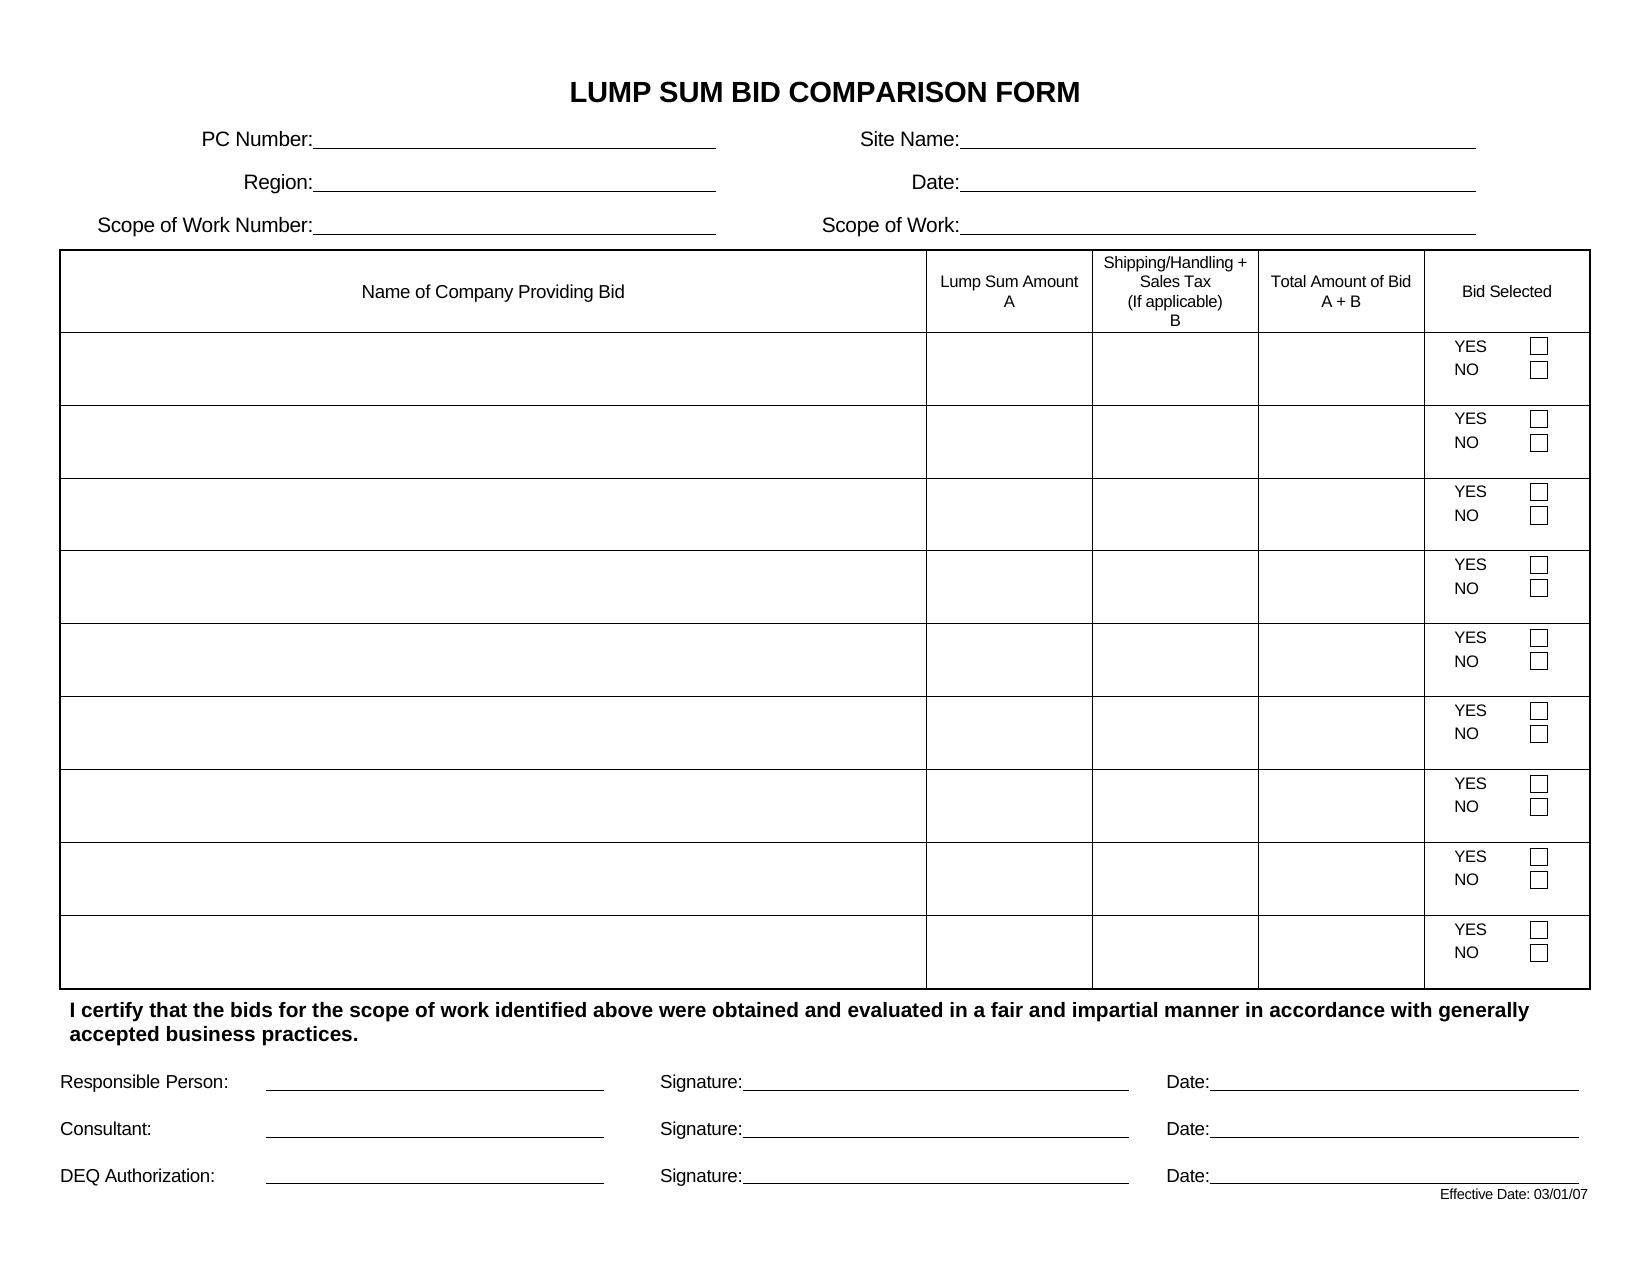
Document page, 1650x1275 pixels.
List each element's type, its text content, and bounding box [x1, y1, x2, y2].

table_cell [61, 770, 926, 842]
table_header Bid Selected [1425, 251, 1589, 332]
table_cell [61, 333, 926, 404]
table_cell [927, 333, 1092, 404]
table_cell [1259, 406, 1424, 477]
table_cell YES NO [1425, 770, 1589, 842]
table_cell [927, 406, 1092, 477]
table_cell [61, 624, 926, 696]
table_cell YES NO [1425, 333, 1589, 404]
table_cell [1259, 697, 1424, 769]
table_cell YES NO [1425, 916, 1589, 988]
text Effective Date: [60, 1186, 1590, 1203]
table_cell [1093, 479, 1258, 550]
table_cell [927, 697, 1092, 769]
table_header Shipping/Handling + Sales Tax (If applicable) B [1093, 251, 1258, 332]
table_cell [1093, 916, 1258, 988]
table_cell [927, 770, 1092, 842]
text Consultant: Signature: Date: [60, 1118, 1590, 1139]
table_cell [1259, 479, 1424, 550]
table_cell [927, 624, 1092, 696]
table_cell [1093, 333, 1258, 404]
table_cell YES NO [1425, 697, 1589, 769]
table_cell [927, 479, 1092, 550]
table_cell [1093, 624, 1258, 696]
table_cell [1259, 333, 1424, 404]
table_cell [927, 843, 1092, 915]
table_cell [61, 916, 926, 988]
table_cell YES NO [1425, 479, 1589, 550]
table_cell [1259, 843, 1424, 915]
subtitle LUMP SUM BID COMPARISON FORM [60, 75, 1590, 108]
table_cell [927, 916, 1092, 988]
table_cell [1093, 406, 1258, 477]
text I certify that the bids for the scope of work identified above were obtained and evaluated in a fair and impartial manner in accordance with generally accepted business practices. [69, 998, 1590, 1046]
text Responsible Person: Signature: Date: [60, 1071, 1590, 1093]
table_header Name of Company Providing Bid [61, 251, 926, 332]
table_cell [1093, 551, 1258, 623]
table_cell [61, 697, 926, 769]
text Region: Date: [60, 170, 1590, 194]
table_cell [61, 551, 926, 623]
table_cell [1259, 624, 1424, 696]
table_cell YES NO [1425, 624, 1589, 696]
table_cell [61, 479, 926, 550]
text PC Number: Site Name: [60, 127, 1590, 151]
text DEQ Authorization: Signature: Date: [60, 1164, 1590, 1186]
table_cell YES NO [1425, 551, 1589, 623]
table_header Lump Sum Amount A [927, 251, 1092, 332]
table_cell [1093, 697, 1258, 769]
table_cell YES NO [1425, 406, 1589, 477]
table_cell [1093, 770, 1258, 842]
table_cell YES NO [1425, 843, 1589, 915]
table_cell [61, 843, 926, 915]
table_cell [1259, 916, 1424, 988]
table_cell [1259, 770, 1424, 842]
table_cell [61, 406, 926, 477]
table_cell [1093, 843, 1258, 915]
table_header Total Amount of Bid A + B [1259, 251, 1424, 332]
table_cell [927, 551, 1092, 623]
text Scope of Work Number: Scope of Work: [60, 213, 1590, 237]
table_cell [1259, 551, 1424, 623]
